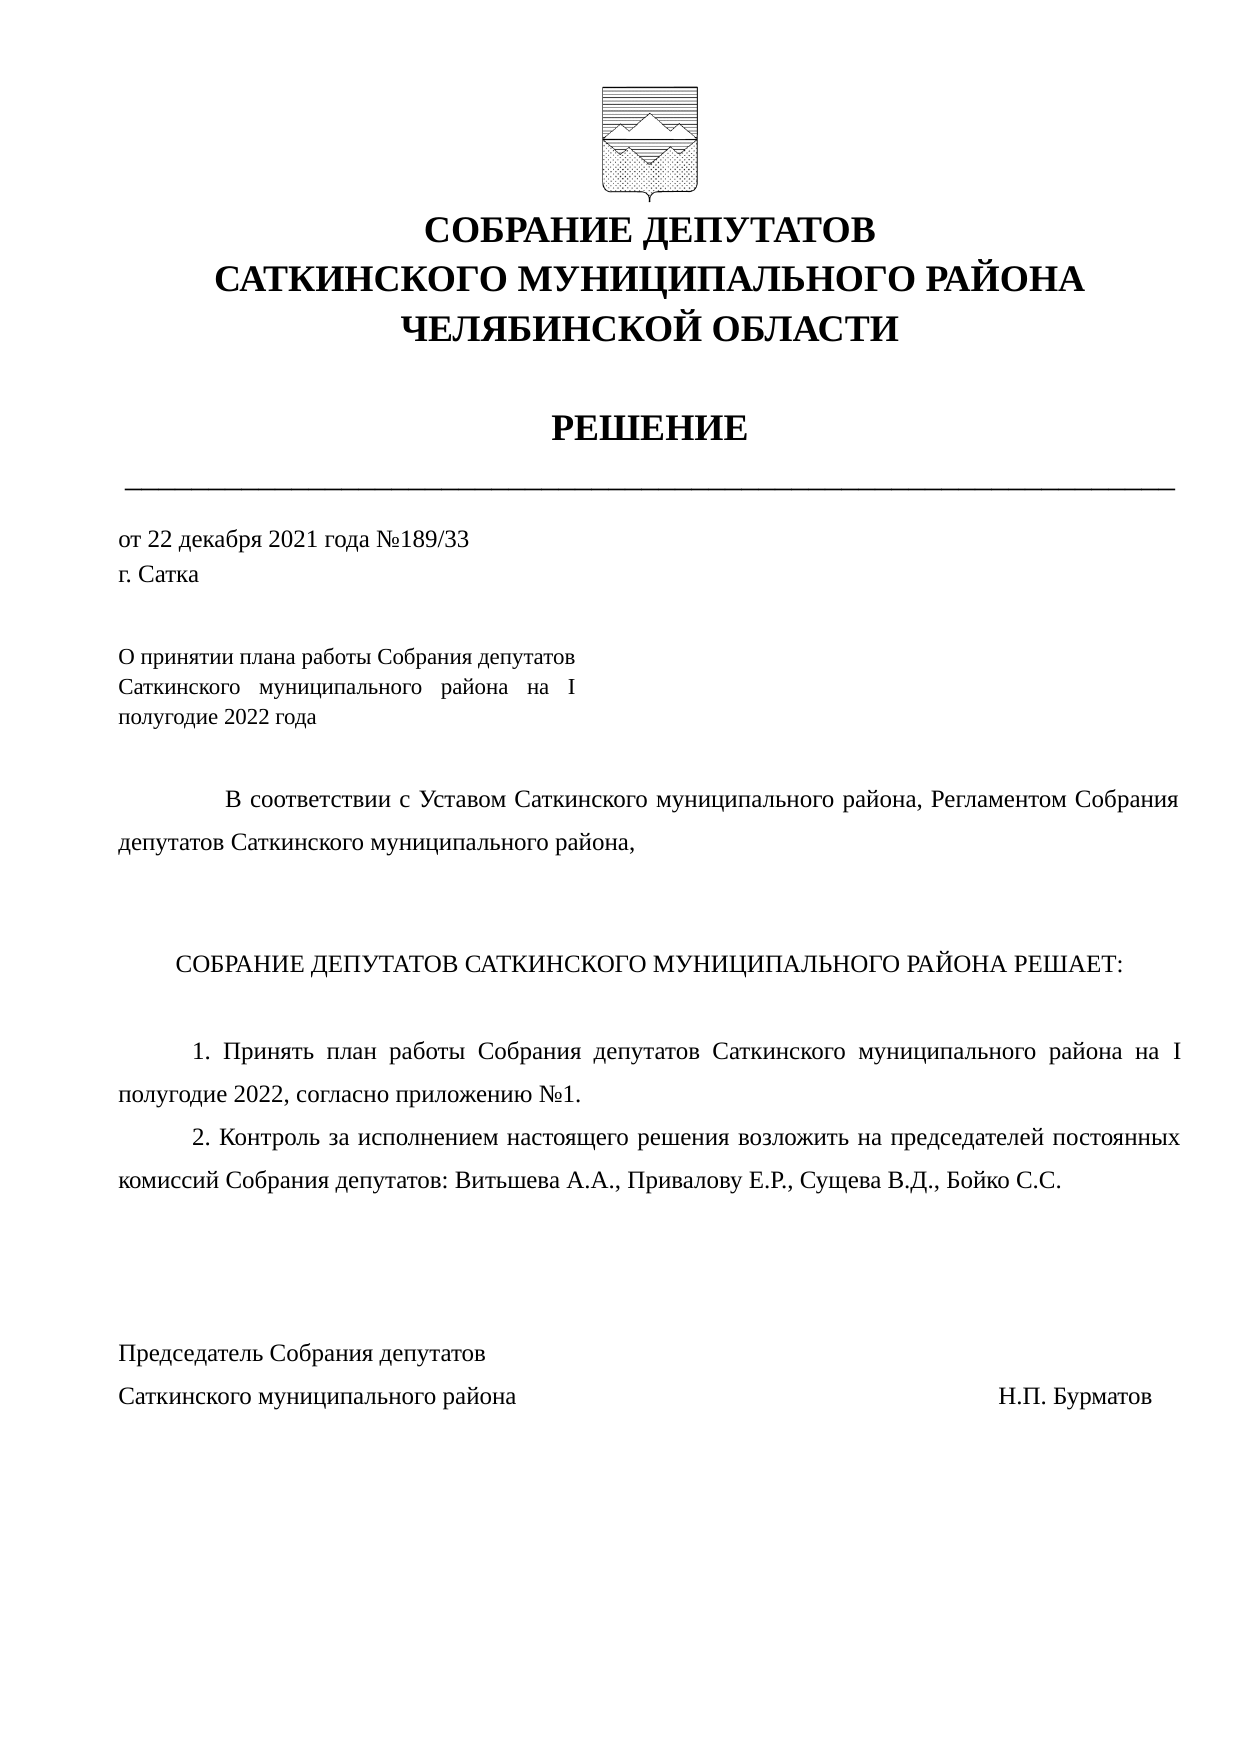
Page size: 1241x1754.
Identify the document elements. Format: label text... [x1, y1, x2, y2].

text 2. Контроль за исполнением настоящего решения возложить на председателей постоянных комиссий Собрания депутатов: Витьшева А.А., Привалову Е.Р., Сущева В.Д., Бойко С.С. [118, 1122, 1181, 1194]
text СОБРАНИЕ ДЕПУТАТОВ [118, 207, 1181, 250]
text В соответствии с Уставом Саткинского муниципального района, Регламентом Собрания депутатов Саткинского муниципального района, [118, 784, 1181, 856]
text ЧЕЛЯБИНСКОЙ ОБЛАСТИ [118, 306, 1181, 349]
text 1. Принять план работы Собрания депутатов Саткинского муниципального района на I полугодие 2022, согласно приложению №1. [118, 1036, 1181, 1108]
text _______________________________________________________________ [118, 455, 1181, 493]
text г. Сатка [118, 559, 1181, 588]
text Председатель Собрания депутатов [118, 1338, 1181, 1366]
text О принятии плана работы Собрания депутатов Саткинского муниципального района на I полугодие 2022 года [118, 643, 576, 730]
text СОБРАНИЕ ДЕПУТАТОВ САТКИНСКОГО МУНИЦИПАЛЬНОГО РАЙОНА РЕШАЕТ: [118, 949, 1181, 978]
text от 22 декабря 2021 года №189/33 [118, 524, 1181, 553]
text РЕШЕНИЕ [118, 405, 1181, 448]
text Саткинского муниципального района Н.П. Бурматов [118, 1381, 1181, 1409]
picture [600, 84, 699, 203]
text САТКИНСКОГО МУНИЦИПАЛЬНОГО РАЙОНА [118, 257, 1181, 300]
